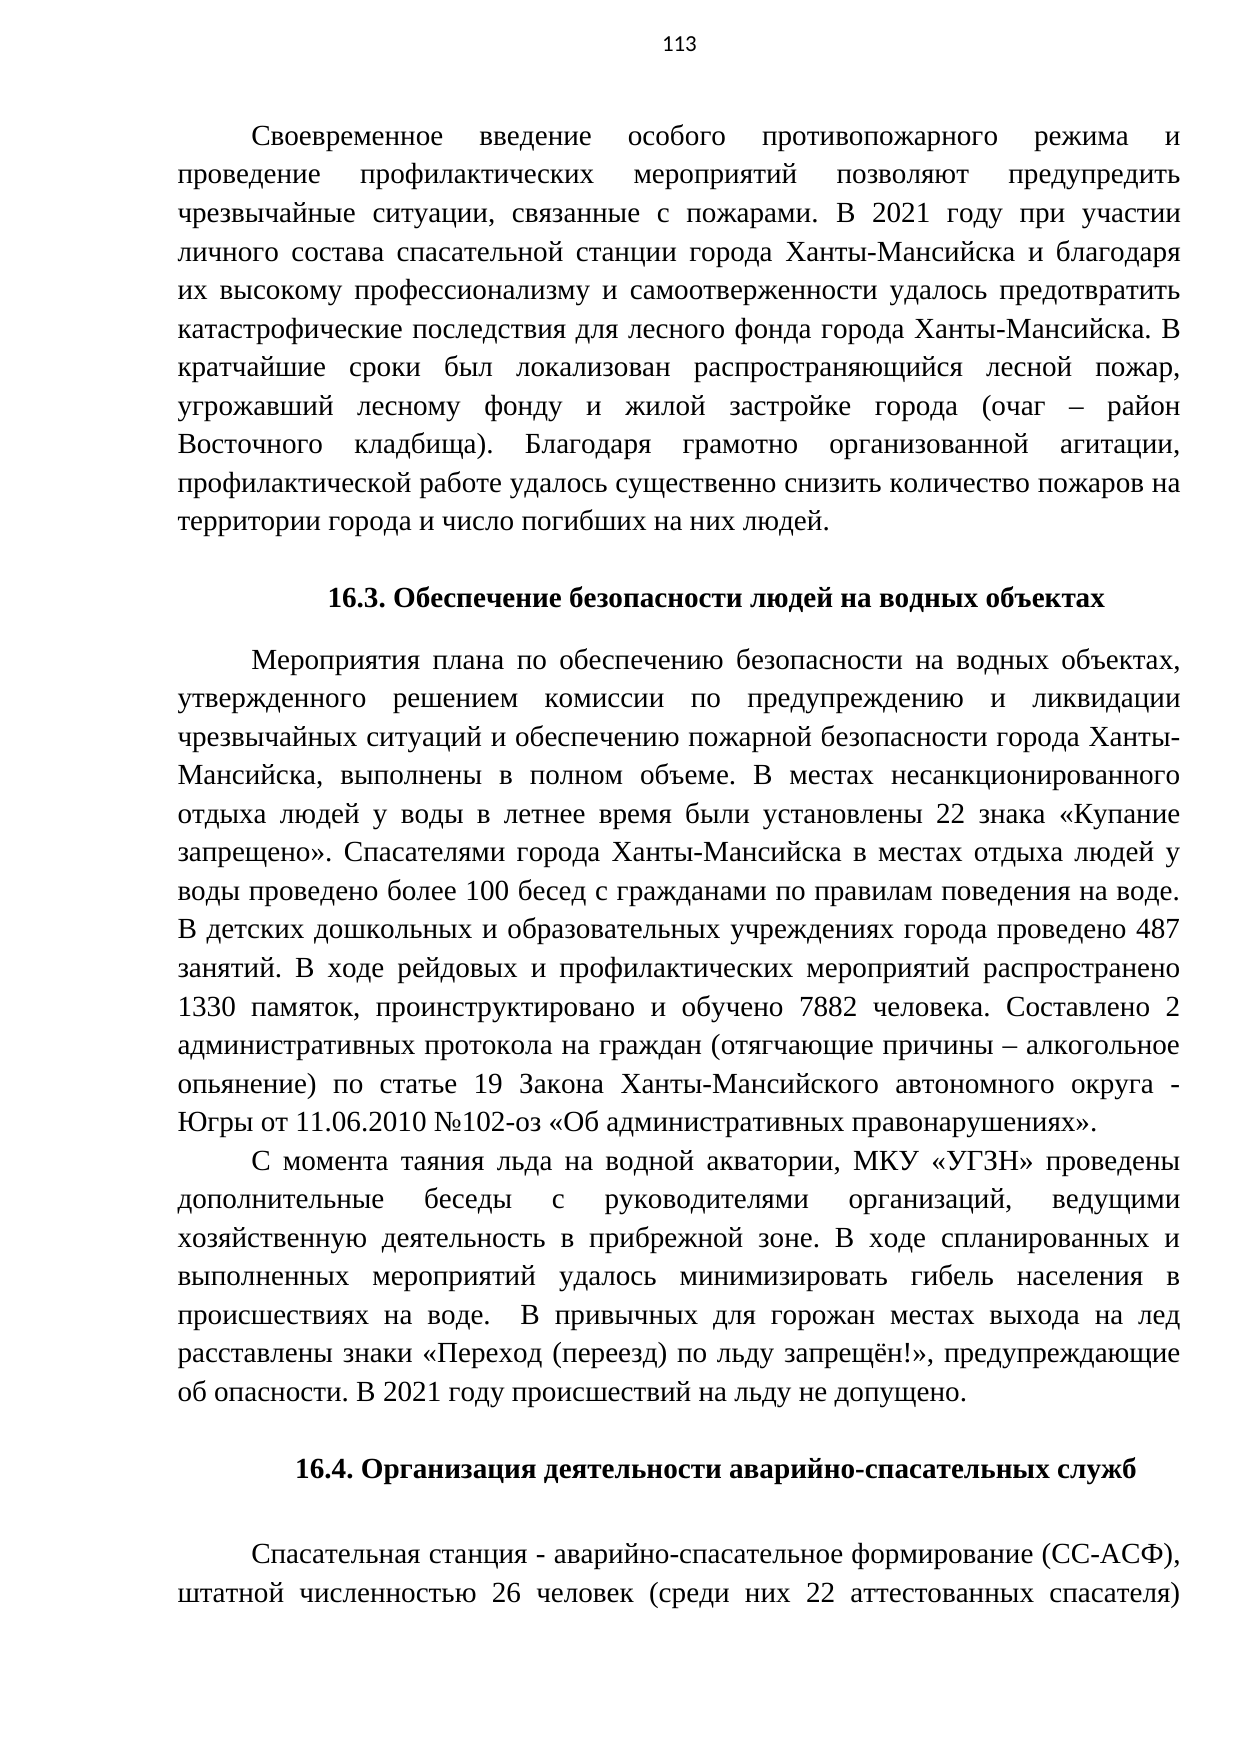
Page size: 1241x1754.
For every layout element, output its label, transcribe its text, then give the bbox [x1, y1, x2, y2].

text С момента таяния льда на водной акватории, МКУ «УГЗН» проведены дополнительные беседы с руководителями организаций, ведущими хозяйственную деятельность в прибрежной зоне. В ходе спланированных и выполненных мероприятий удалось минимизировать гибель населения в происшествиях на воде. В привычных для горожан местах выхода на лед расставлены знаки «Переход (переезд) по льду запрещён!», предупреждающие об опасности. В 2021 году происшествий на льду не допущено. [177, 1143, 1181, 1408]
subtitle 16.4. Организация деятельности аварийно-спасательных служб [177, 1451, 1181, 1485]
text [177, 1537, 1181, 1609]
text Своевременное введение особого противопожарного режима и проведение профилактических мероприятий позволяют предупредить чрезвычайные ситуации, связанные с пожарами. В 2021 году при участии личного состава спасательной станции города Ханты-Мансийска и благодаря их высокому профессионализму и самоотверженности удалось предотвратить катастрофические последствия для лесного фонда города Ханты-Мансийска. В кратчайшие сроки был локализован распространяющийся лесной пожар, угрожавший лесному фонду и жилой застройке города (очаг – район Восточного кладбища). Благодаря грамотно организованной агитации, профилактической работе удалось существенно снизить количество пожаров на территории города и число погибших на них людей. [177, 118, 1181, 537]
text Мероприятия плана по обеспечению безопасности на водных объектах, утвержденного решением комиссии по предупреждению и ликвидации чрезвычайных ситуаций и обеспечению пожарной безопасности города Ханты-Мансийска, выполнены в полном объеме. В местах несанкционированного отдыха людей у воды в летнее время были установлены 22 знака «Купание запрещено». Спасателями города Ханты-Мансийска в местах отдыха людей у воды проведено более 100 бесед с гражданами по правилам поведения на воде. В детских дошкольных и образовательных учреждениях города проведено 487 занятий. В ходе рейдовых и профилактических мероприятий распространено 1330 памяток, проинструктировано и обучено 7882 человека. Составлено 2 административных протокола на граждан (отягчающие причины – алкогольное опьянение) по статье 19 Закона Ханты-Мансийского автономного округа - Югры от 11.06.2010 №102-оз «Об административных правонарушениях». [177, 642, 1181, 1138]
subtitle 16.3. Обеспечение безопасности людей на водных объектах [177, 581, 1181, 614]
